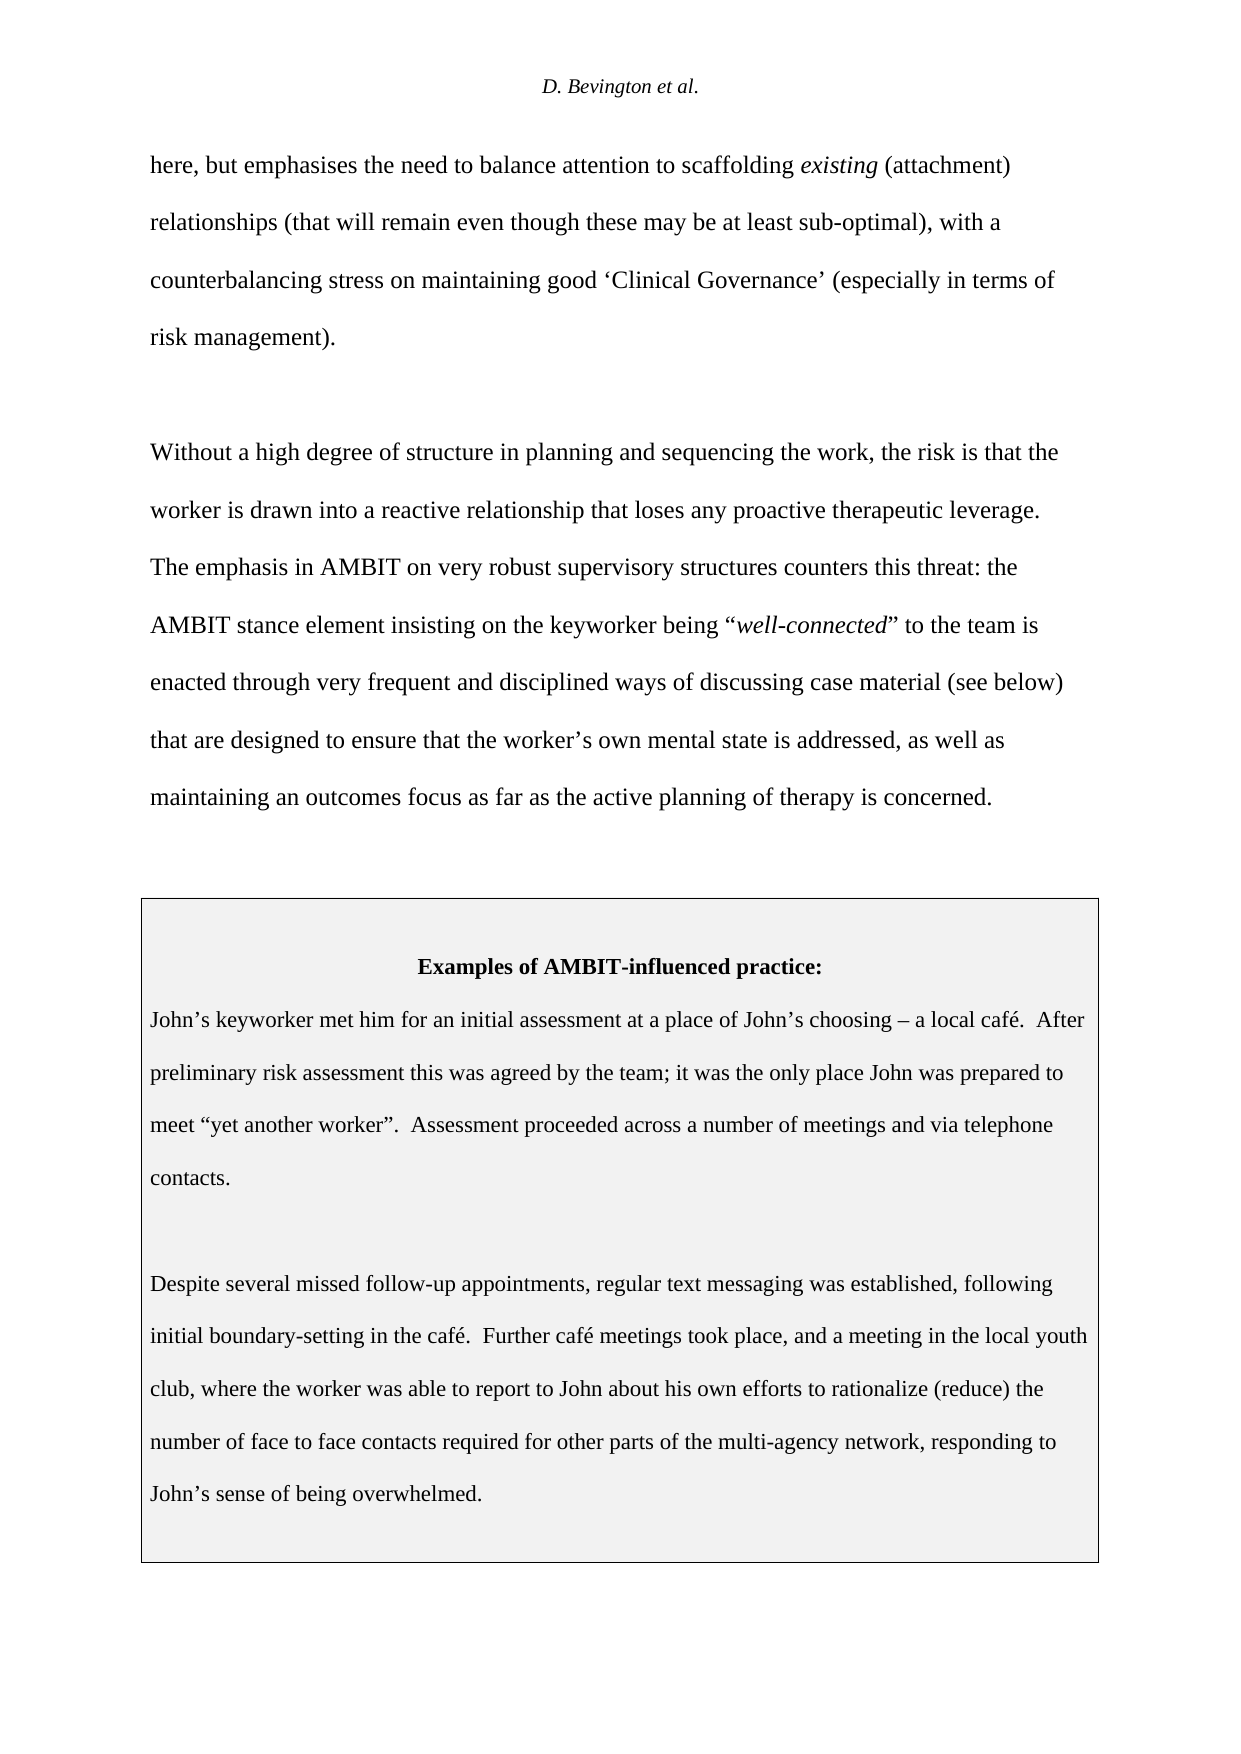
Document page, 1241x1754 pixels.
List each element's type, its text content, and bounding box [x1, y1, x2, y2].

text Without a high degree of structure in planning and sequencing the work, the risk is that the worker is drawn into a reactive relationship that loses any proactive therapeutic leverage. The emphasis in AMBIT on very robust supervisory structures counters this threat: the AMBIT stance element insisting on the keyworker being “well-connected” to the team is enacted through very frequent and disciplined ways of discussing case material (see below) that are designed to ensure that the worker’s own mental state is addressed, as well as maintaining an outcomes focus as far as the active planning of therapy is concerned. [150, 437, 1090, 811]
text Examples of AMBIT-influenced practice: [142, 950, 1098, 980]
text Despite several missed follow-up appointments, regular text messaging was established, following initial boundary-setting in the café. Further café meetings took place, and a meeting in the local youth club, where the worker was able to report to John about his own efforts to rationalize (reduce) the number of face to face contacts required for other parts of the multi-agency network, responding to John’s sense of being overwhelmed. [142, 1266, 1098, 1507]
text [150, 150, 1090, 351]
text John’s keyworker met him for an initial assessment at a place of John’s choosing – a local café. After preliminary risk assessment this was agreed by the team; it was the only place John was prepared to meet “yet another worker”. Assessment proceeded across a number of meetings and via telephone contacts. [142, 1003, 1098, 1191]
